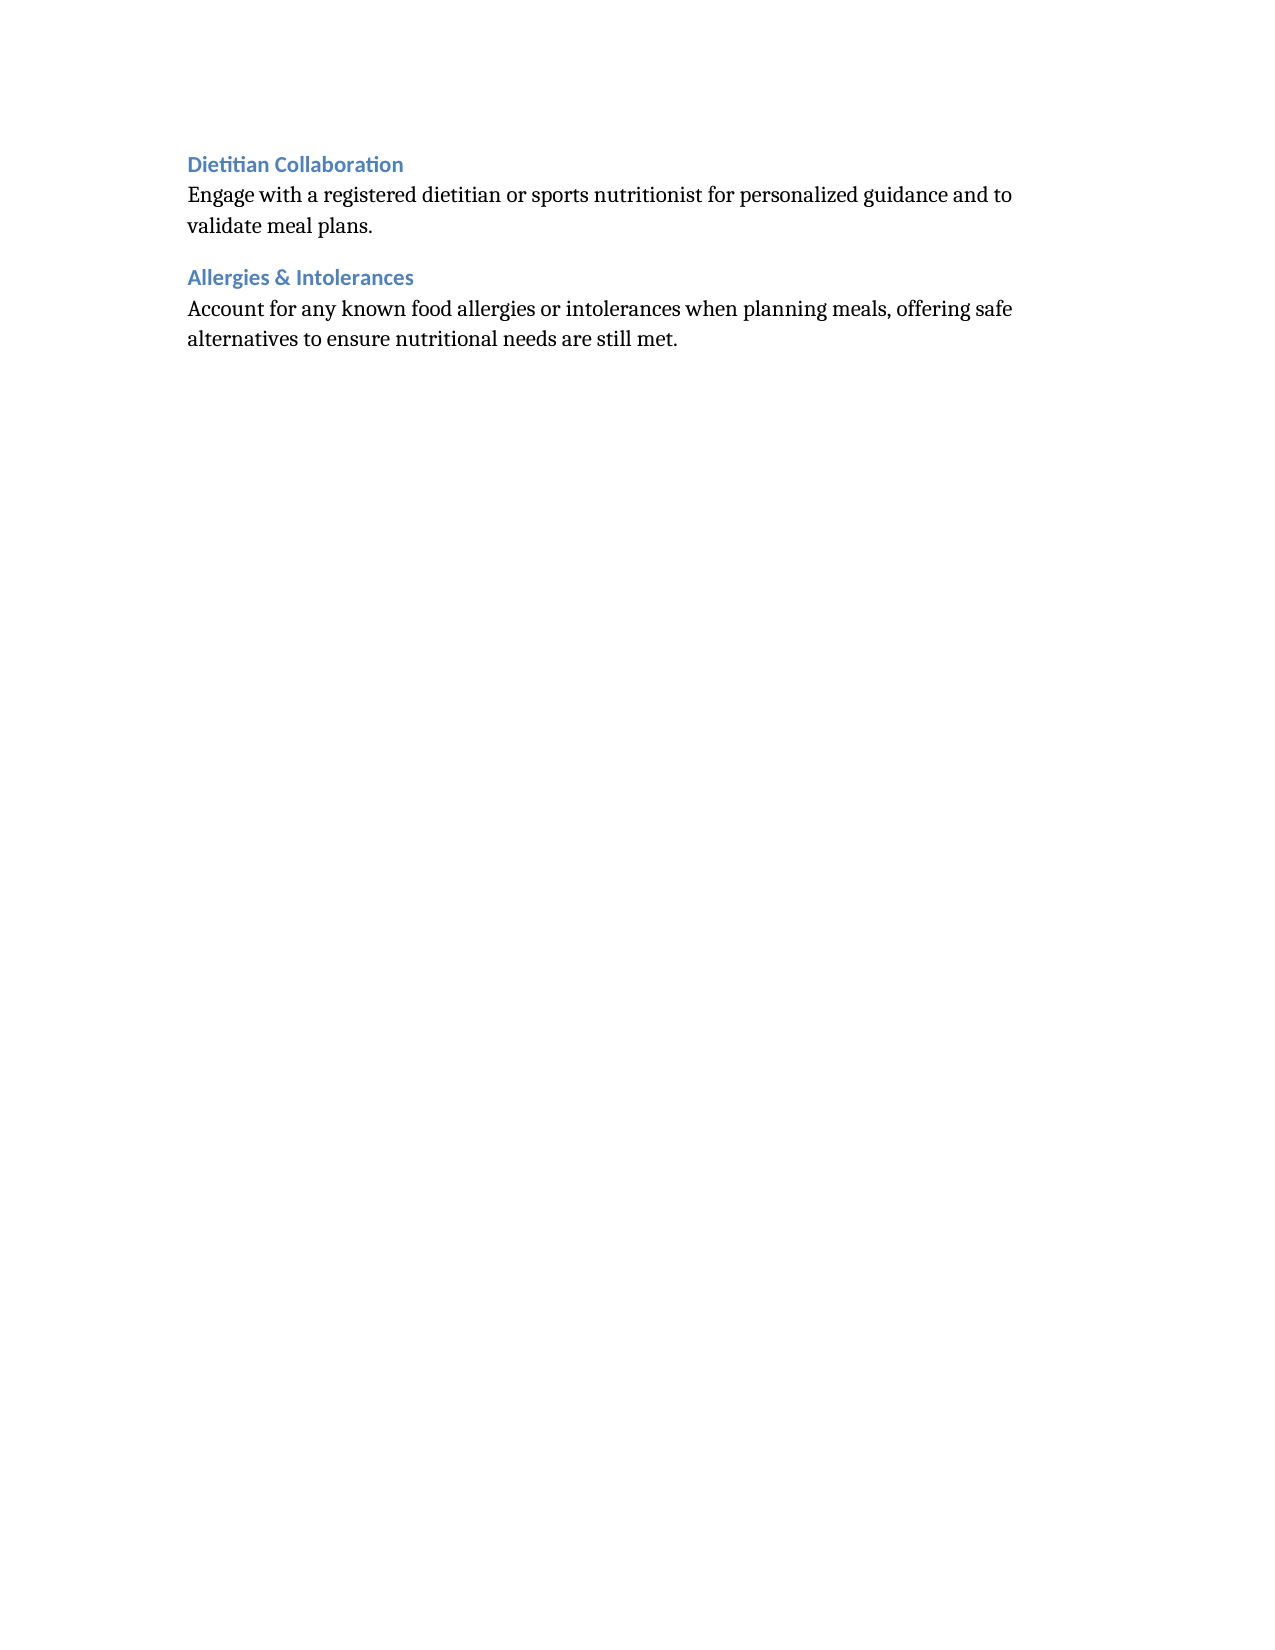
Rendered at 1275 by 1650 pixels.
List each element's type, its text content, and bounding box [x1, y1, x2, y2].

subtitle Allergies & Intolerances [187, 263, 1087, 291]
subtitle Dietitian Collaboration [187, 150, 1087, 178]
text Account for any known food allergies or intolerances when planning meals, offering safe alternatives to ensure nutritional needs are still met. [187, 296, 1087, 352]
text Engage with a registered dietitian or sports nutritionist for personalized guidance and to validate meal plans. [187, 182, 1087, 239]
